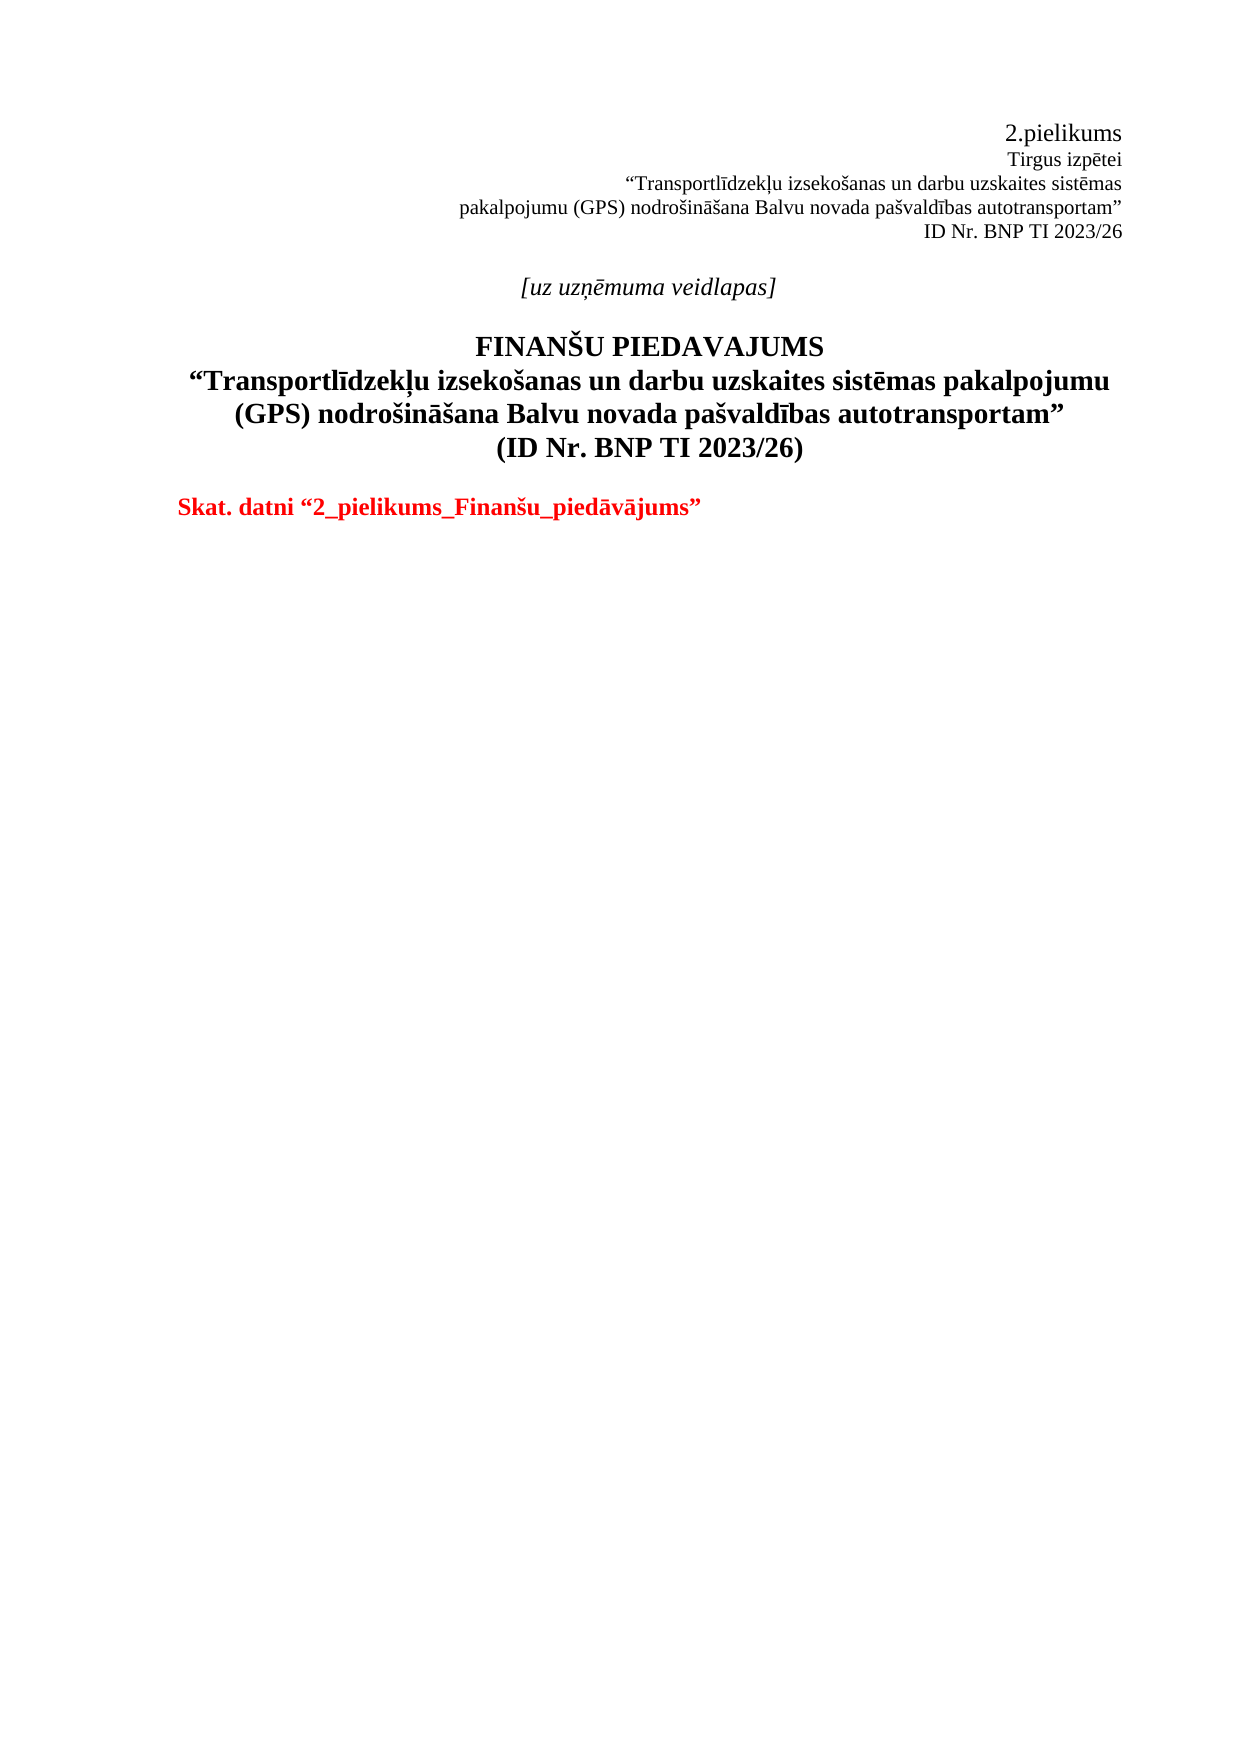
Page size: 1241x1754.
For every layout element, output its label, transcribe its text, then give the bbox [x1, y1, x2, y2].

text Skat. datni “2_pielikums_Finanšu_piedāvājums” [177, 492, 1122, 521]
text 2.pielikums [177, 118, 1122, 147]
text FINANŠU PIEDAVAJUMS [177, 329, 1122, 363]
text [uz uzņēmuma veidlapas] [177, 272, 1122, 301]
text ID Nr. BNP TI 2023/26 [177, 219, 1122, 243]
text “Transportlīdzekļu izsekošanas un darbu uzskaites sistēmas pakalpojumu (GPS) nodrošināšana Balvu novada pašvaldības autotransportam” [177, 363, 1122, 430]
text “Transportlīdzekļu izsekošanas un darbu uzskaites sistēmas [177, 171, 1122, 195]
text pakalpojumu (GPS) nodrošināšana Balvu novada pašvaldības autotransportam” [177, 195, 1122, 219]
text (ID Nr. BNP TI 2023/26) [177, 430, 1122, 463]
text Tirgus izpētei [177, 147, 1122, 171]
